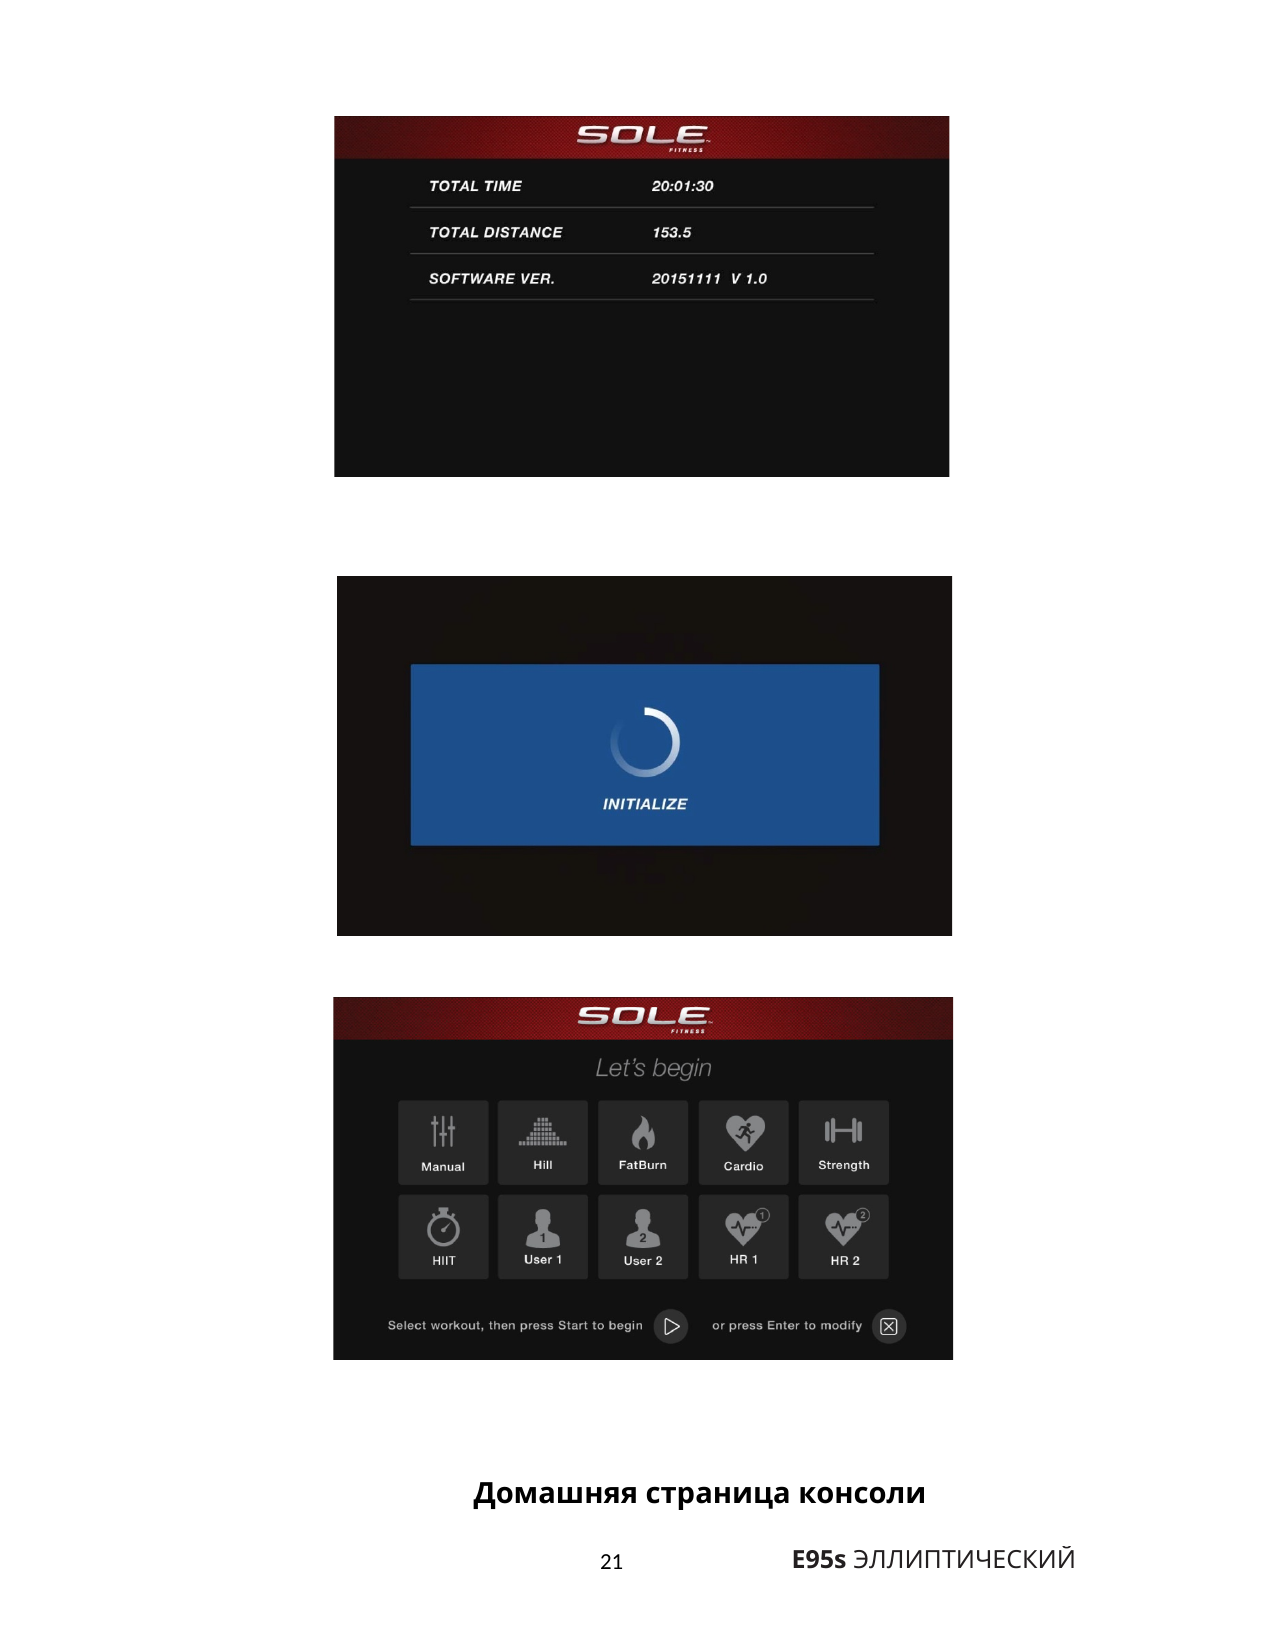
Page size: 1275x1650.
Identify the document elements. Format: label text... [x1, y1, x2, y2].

picture [333, 997, 954, 1360]
picture [334, 116, 950, 477]
text Домашняя страница консоли [152, 1473, 1171, 1512]
picture [337, 576, 953, 936]
